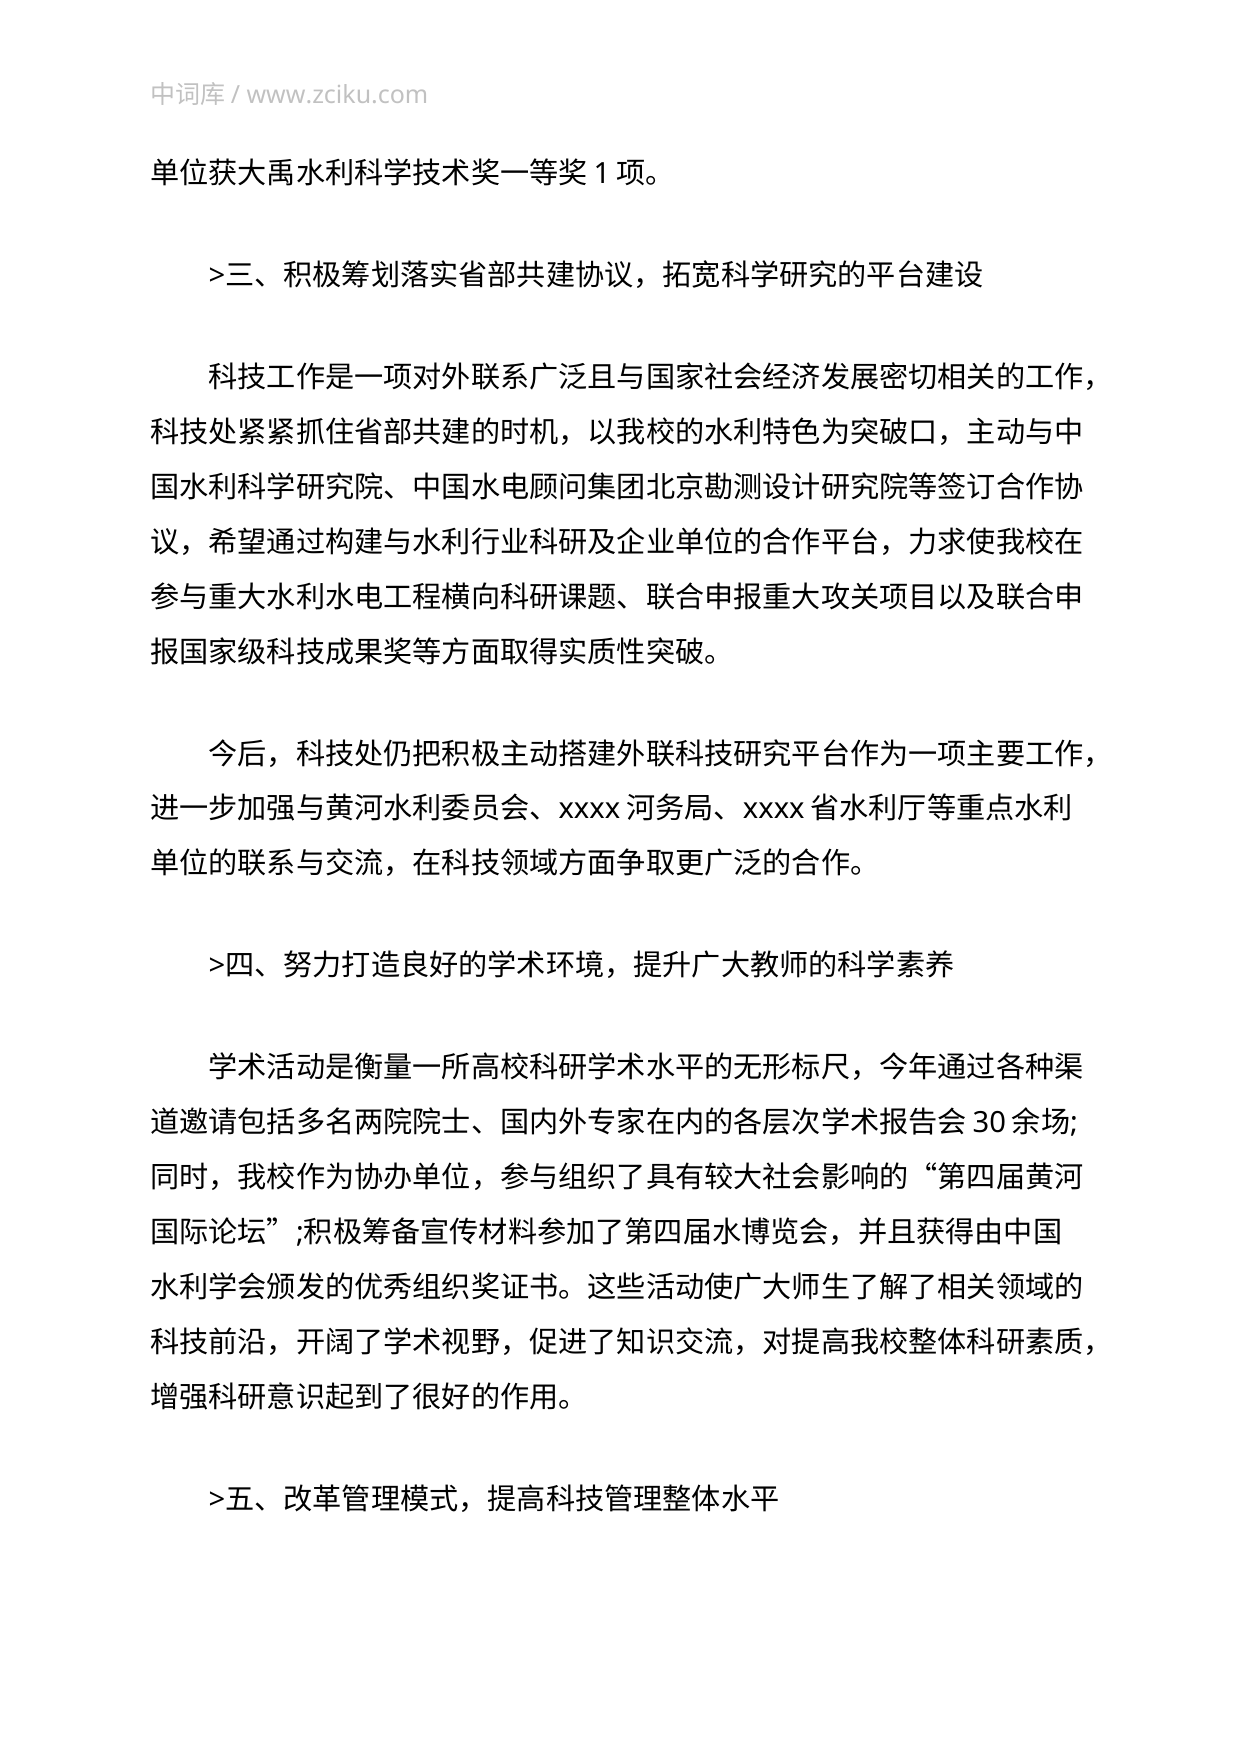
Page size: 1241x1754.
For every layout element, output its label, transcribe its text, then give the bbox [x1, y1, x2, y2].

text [150, 150, 1090, 192]
text 学术活动是衡量一所高校科研学术水平的无形标尺，今年通过各种渠道邀请包括多名两院院士、国内外专家在内的各层次学术报告会30余场;同时，我校作为协办单位，参与组织了具有较大社会影响的“第四届黄河国际论坛”;积极筹备宣传材料参加了第四届水博览会，并且获得由中国水利学会颁发的优秀组织奖证书。这些活动使广大师生了解了相关领域的科技前沿，开阔了学术视野，促进了知识交流，对提高我校整体科研素质，增强科研意识起到了很好的作用。 [150, 1044, 1090, 1416]
text 科技工作是一项对外联系广泛且与国家社会经济发展密切相关的工作，科技处紧紧抓住省部共建的时机，以我校的水利特色为突破口，主动与中国水利科学研究院、中国水电顾问集团北京勘测设计研究院等签订合作协议，希望通过构建与水利行业科研及企业单位的合作平台，力求使我校在参与重大水利水电工程横向科研课题、联合申报重大攻关项目以及联合申报国家级科技成果奖等方面取得实质性突破。 [150, 354, 1090, 671]
text 今后，科技处仍把积极主动搭建外联科技研究平台作为一项主要工作，进一步加强与黄河水利委员会、xxxx河务局、xxxx省水利厅等重点水利单位的联系与交流，在科技领域方面争取更广泛的合作。 [150, 730, 1090, 882]
text >四、努力打造良好的学术环境，提升广大教师的科学素养 [150, 942, 1090, 984]
text >三、积极筹划落实省部共建协议，拓宽科学研究的平台建设 [150, 252, 1090, 294]
text >五、改革管理模式，提高科技管理整体水平 [150, 1475, 1090, 1518]
